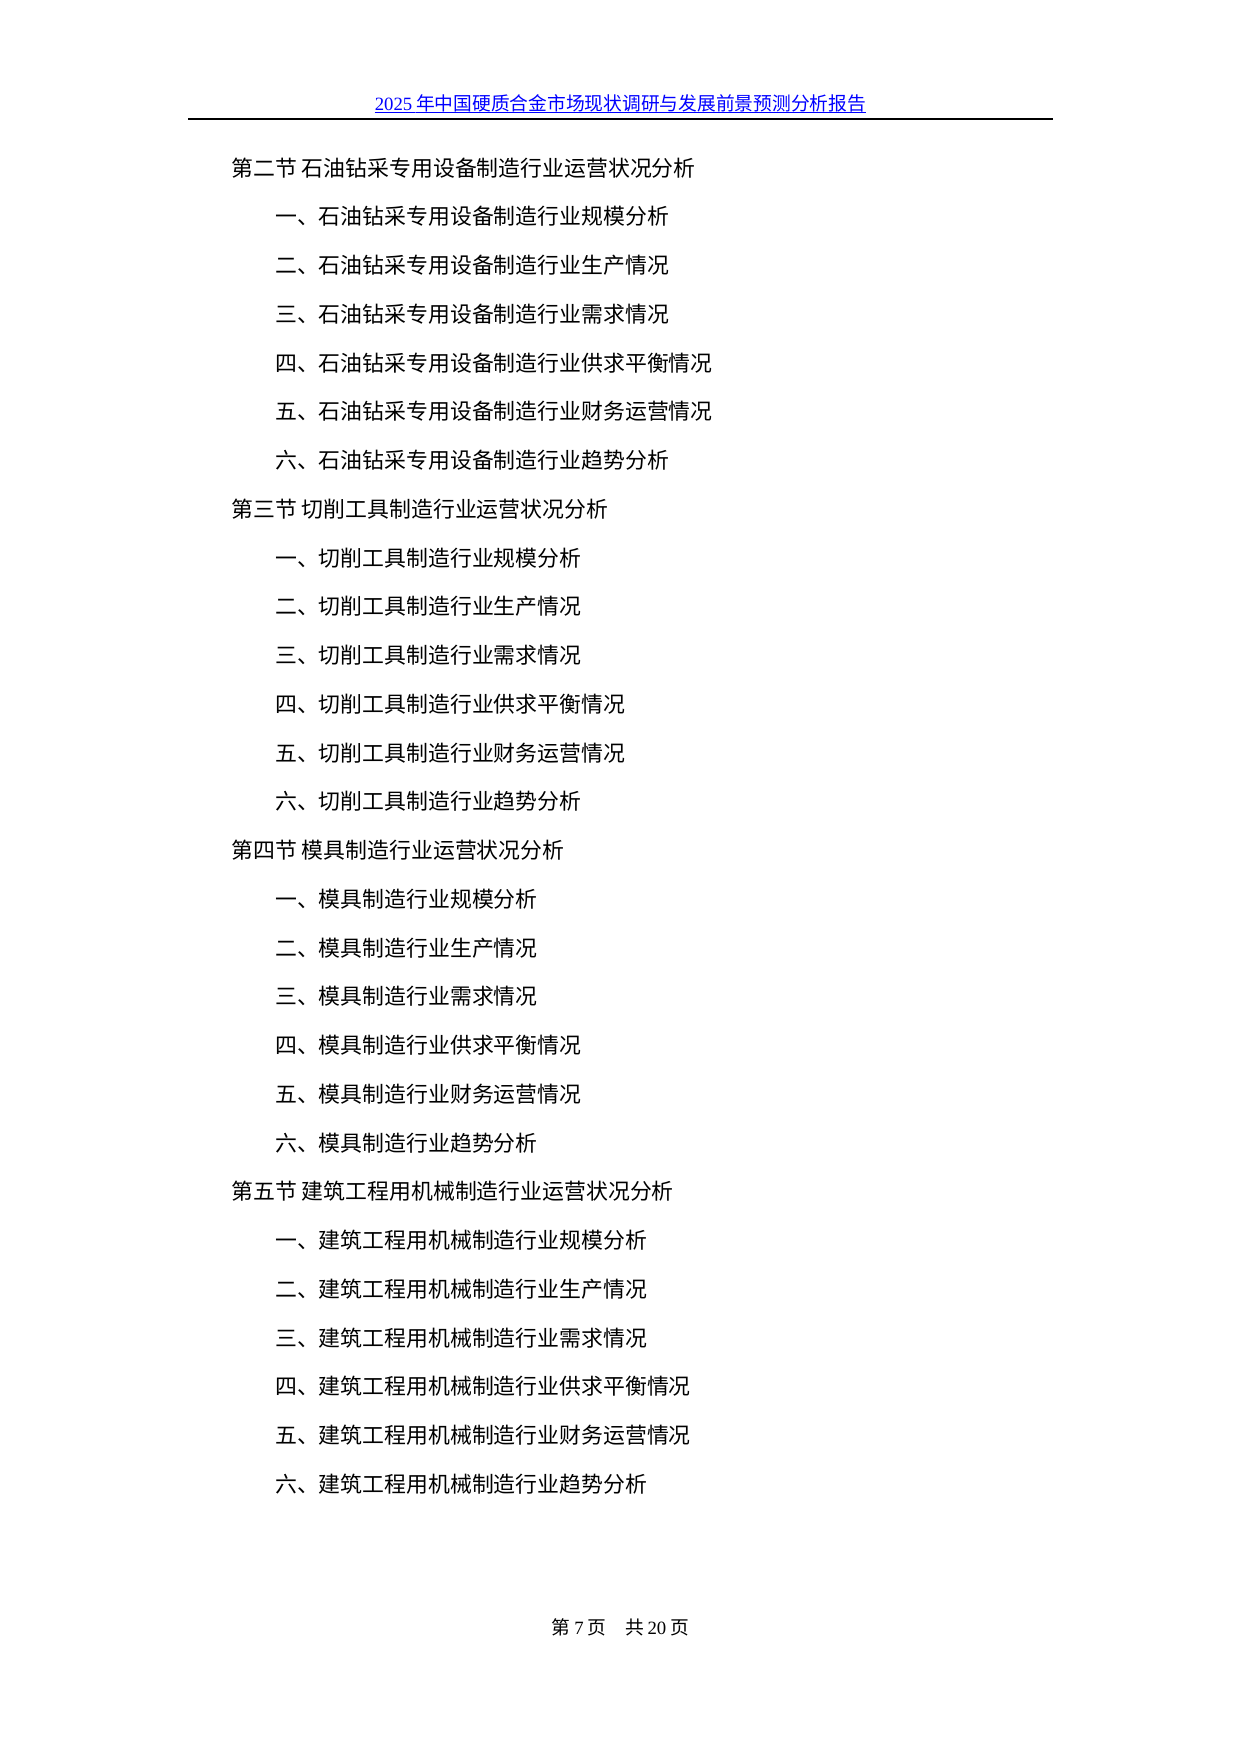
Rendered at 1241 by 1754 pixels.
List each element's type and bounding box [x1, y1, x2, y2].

text [187, 150, 1053, 1499]
